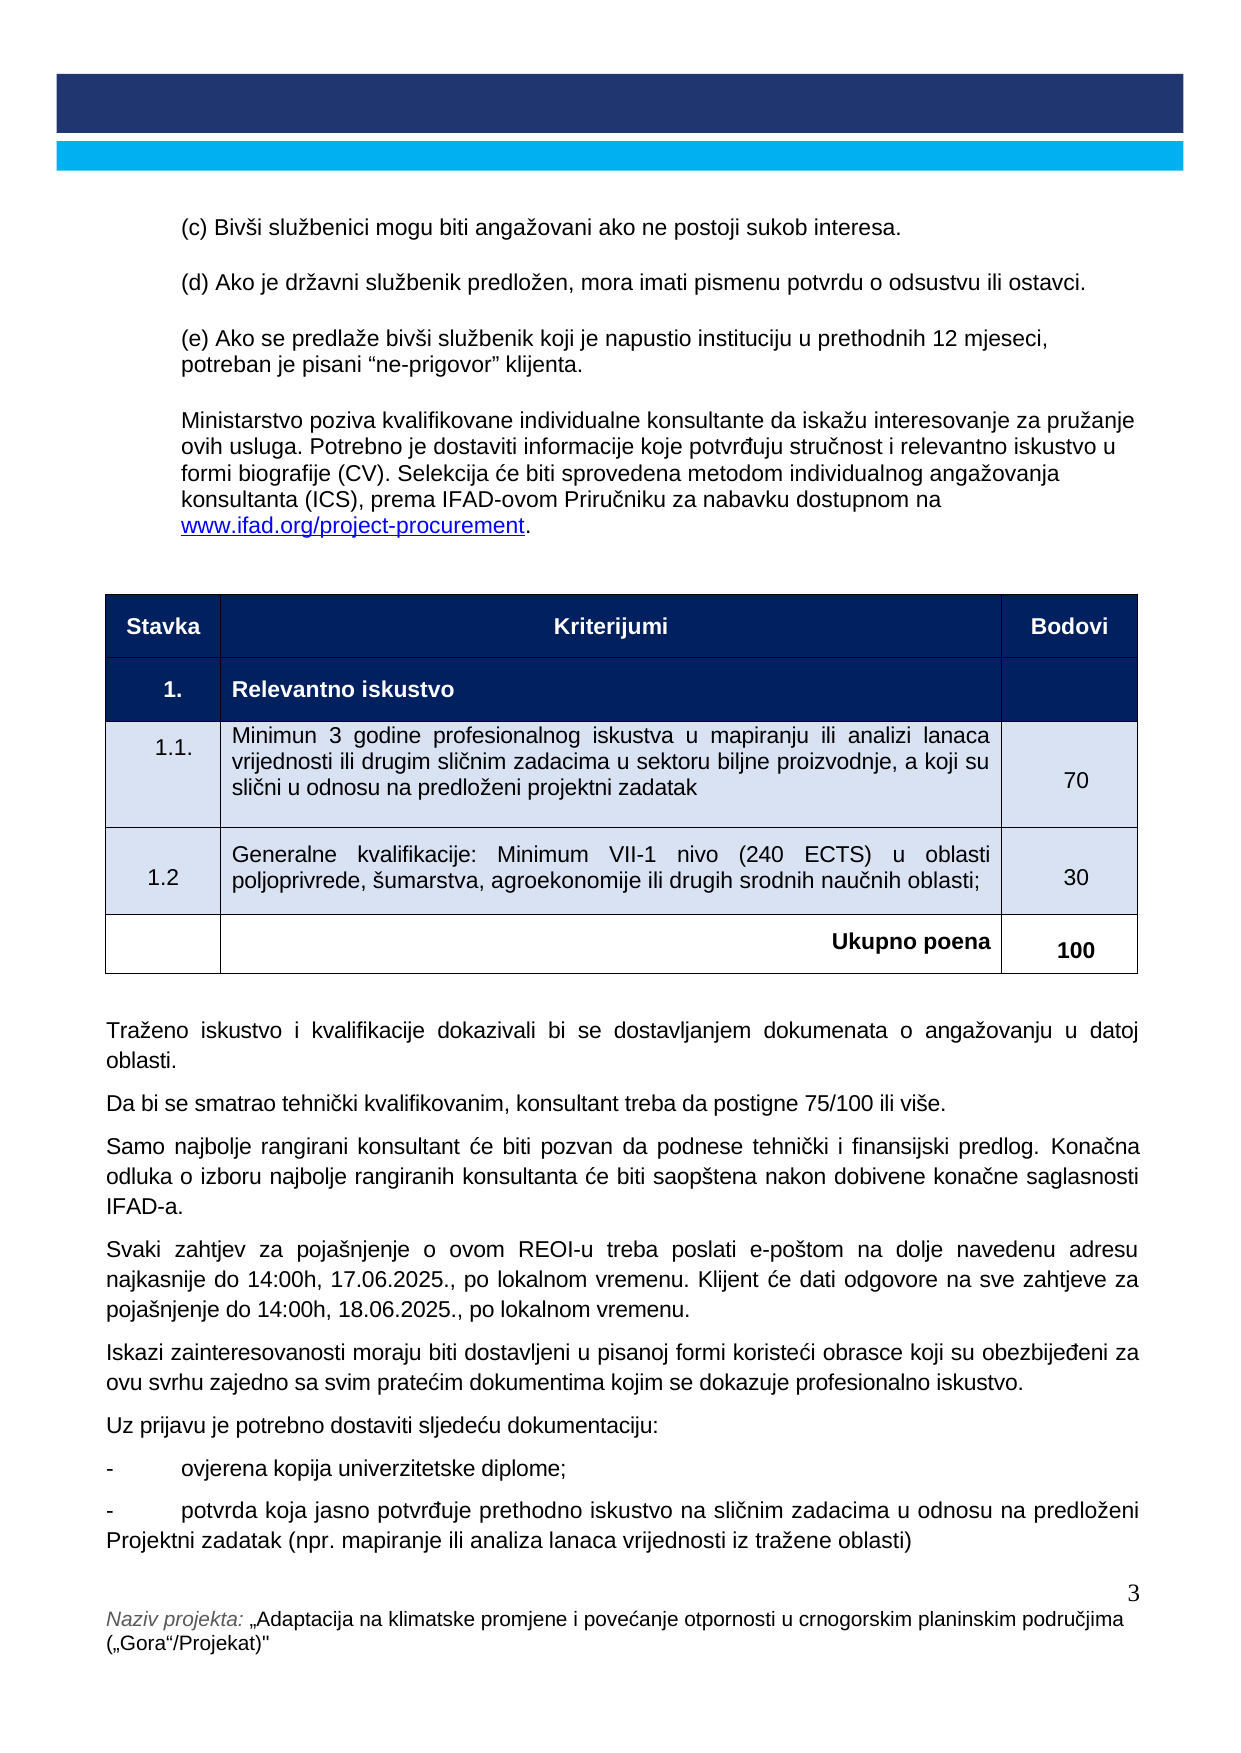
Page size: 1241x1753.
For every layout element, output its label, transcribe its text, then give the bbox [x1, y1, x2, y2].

table_cell 70 [1002, 722, 1137, 827]
table_cell Ukupno poena [221, 915, 1001, 973]
text Svaki zahtjev za pojašnjenje o ovom REOI-u treba poslati e-poštom na dolje navedenu adresu najkasnije do 14:00h, 17.06.2025., po lokalnom vremenu. Klijent će dati odgovore na sve zahtjeve za pojašnjenje do 14:00h, 18.06.2025., po lokalnom vremenu. [106, 1236, 1140, 1323]
text Samo najbolje rangirani konsultant će biti pozvan da podnese tehnički i finansijski predlog. Konačna odluka o izboru najbolje rangiranih konsultanta će biti saopštena nakon dobivene konačne saglasnosti IFAD-a. [106, 1133, 1140, 1219]
text (c) Bivši službenici mogu biti angažovani ako ne postoji sukob interesa. [181, 214, 1140, 240]
text - ovjerena kopija univerzitetske diplome; [106, 1454, 1140, 1481]
table_header Kriterijumi [221, 595, 1001, 657]
table_cell Generalne kvalifikacije: Minimum VII-1 nivo (240 ECTS) u oblasti poljoprivrede, šumarstva, agroekonomije ili drugih srodnih naučnih oblasti; [221, 828, 1001, 914]
text Traženo iskustvo i kvalifikacije dokazivali bi se dostavljanjem dokumenata o angažovanju u datoj oblasti. [106, 1017, 1140, 1074]
table_cell 30 [1002, 828, 1137, 914]
table_cell Minimun 3 godine profesionalnog iskustva u mapiranju ili analizi lanaca vrijednosti ili drugim sličnim zadacima u sektoru biljne proizvodnje, a koji su slični u odnosu na predloženi projektni zadatak [221, 722, 1001, 827]
text Iskazi zainteresovanosti moraju biti dostavljeni u pisanoj formi koristeći obrasce koji su obezbijeđeni za ovu svrhu zajedno sa svim pratećim dokumentima kojim se dokazuje profesionalno iskustvo. [106, 1339, 1140, 1396]
table_cell [106, 722, 220, 827]
table_cell [106, 915, 220, 973]
table_cell 100 [1002, 915, 1137, 973]
text - potvrda koja jasno potvrđuje prethodno iskustvo na sličnim zadacima u odnosu na predloženi Projektni zadatak (npr. mapiranje ili analiza lanaca vrijednosti iz tražene oblasti) [106, 1497, 1140, 1554]
table_cell [106, 658, 220, 721]
table_header Bodovi [1002, 595, 1137, 657]
table_cell 1.2 [106, 828, 220, 914]
table_cell [1002, 658, 1137, 721]
text (e) Ako se predlaže bivši službenik koji je napustio instituciju u prethodnih 12 mjeseci, potreban je pisani “ne-prigovor” klijenta. [181, 325, 1140, 378]
text Da bi se smatrao tehnički kvalifikovanim, konsultant treba da postigne 75/100 ili više. [106, 1090, 1140, 1116]
table_cell Relevantno iskustvo [221, 658, 1001, 721]
text (d) Ako je državni službenik predložen, mora imati pismenu potvrdu o odsustvu ili ostavci. [181, 269, 1140, 296]
text Ministarstvo poziva kvalifikovane individualne konsultante da iskažu interesovanje za pružanje ovih usluga. Potrebno je dostaviti informacije koje potvrđuju stručnost i relevantno iskustvo u formi biografije (CV). Selekcija će biti sprovedena metodom individualnog angažovanja konsultanta (ICS), prema IFAD-ovom Priručniku za nabavku dostupnom na www.ifad.org/project-procurement. [181, 407, 1140, 538]
table_header Stavka [106, 595, 220, 657]
text Uz prijavu je potrebno dostaviti sljedeću dokumentaciju: [106, 1412, 1140, 1438]
